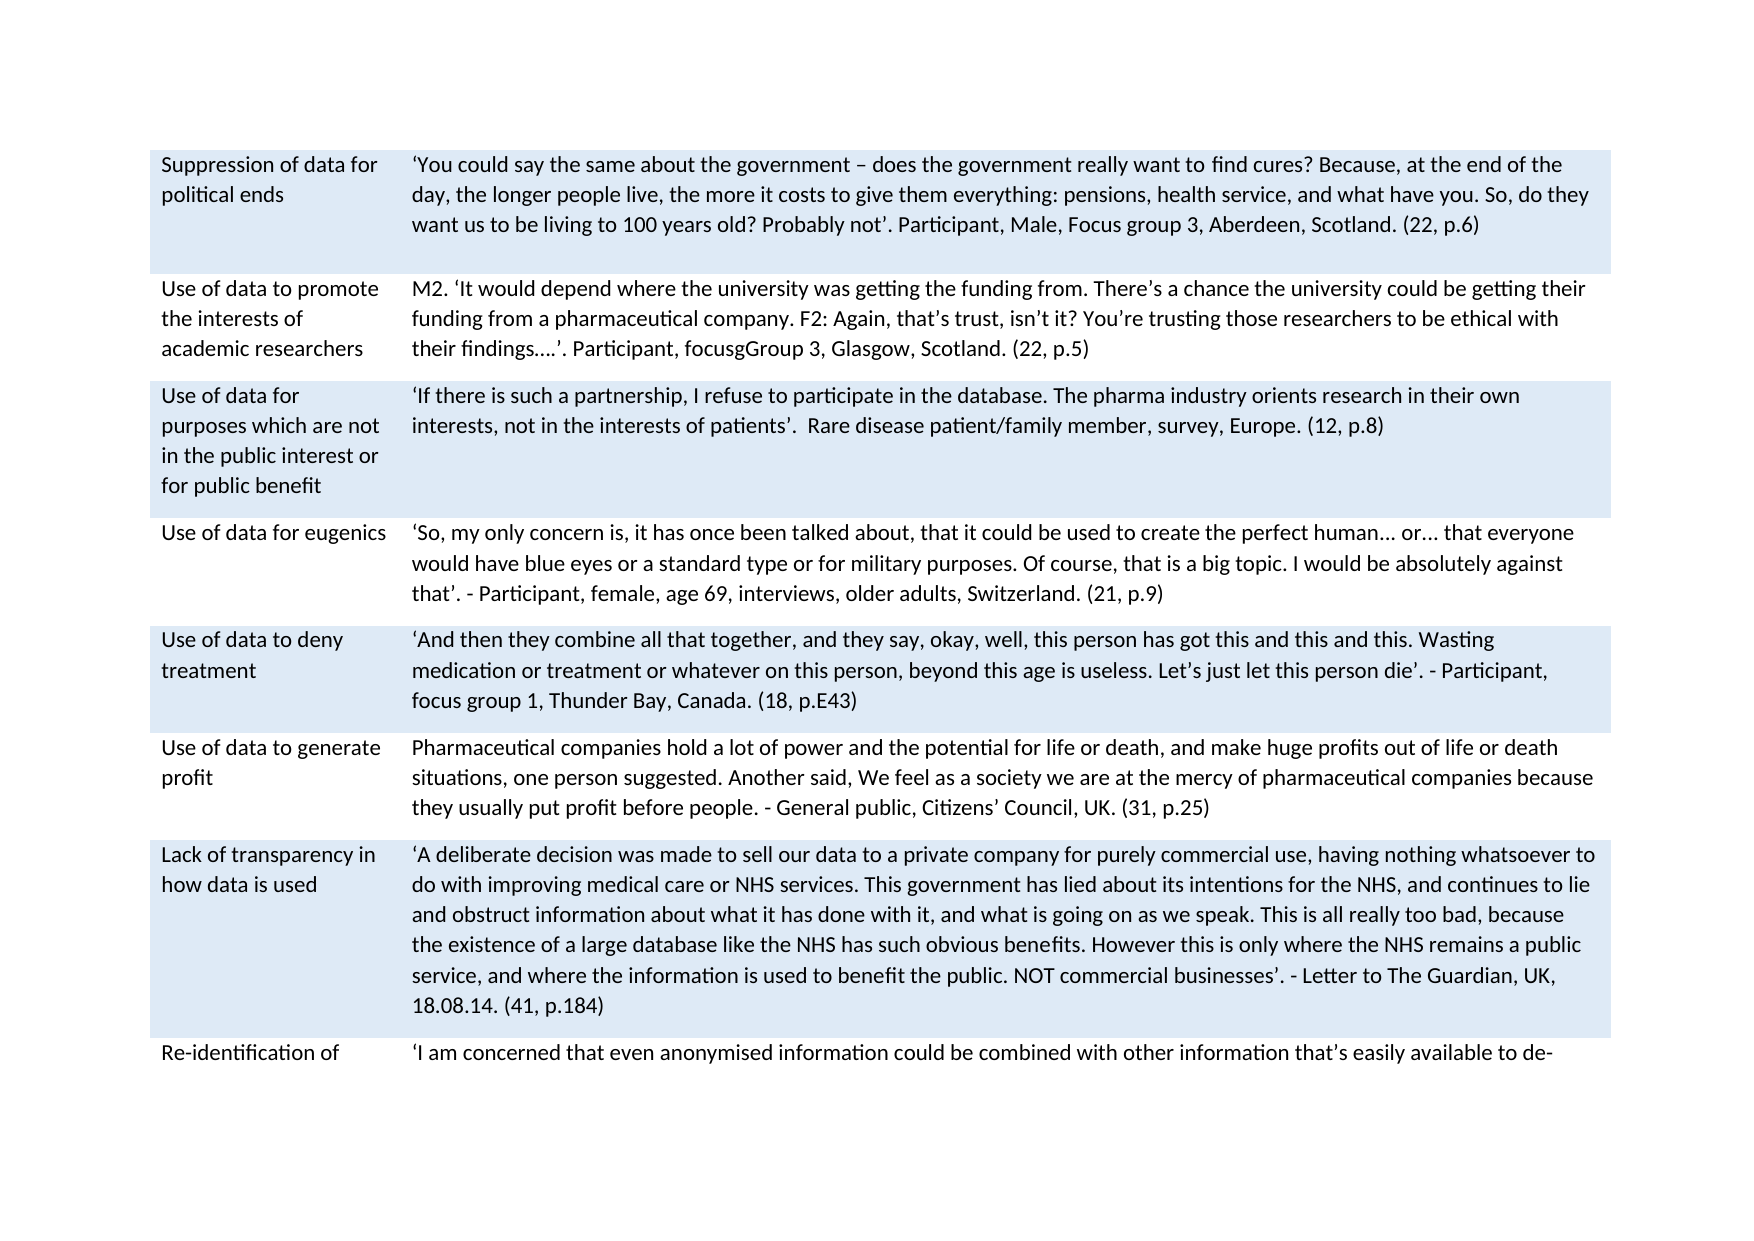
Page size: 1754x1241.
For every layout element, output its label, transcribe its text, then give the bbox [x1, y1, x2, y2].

table_cell Use of data to promote the interests of academic researchers [150, 274, 400, 381]
table_cell Pharmaceutical companies hold a lot of power and the potential for life or death, and make huge profits out of life or death situations, one person suggested. Another said, We feel as a society we are at the mercy of pharmaceutical companies because they usually put profit before people. - General public, Citizens’ Council, UK. (31, p.25) [400, 733, 1611, 840]
table_cell ‘If there is such a partnership, I refuse to participate in the database. The pharma industry orients research in their own interests, not in the interests of patients’. Rare disease patient/family member, survey, Europe. (12, p.8) [400, 381, 1611, 518]
table_cell Use of data to generate profit [150, 733, 400, 840]
table_cell M2. ‘It would depend where the university was getting the funding from. There’s a chance the university could be getting their funding from a pharmaceutical company. F2: Again, that’s trust, isn’t it? You’re trusting those researchers to be ethical with their ﬁndings….’. Participant, focusgGroup 3, Glasgow, Scotland. (22, p.5) [400, 274, 1611, 381]
table_cell Use of data to deny treatment [150, 626, 400, 733]
table_cell ‘And then they combine all that together, and they say, okay, well, this person has got this and this and this. Wasting medication or treatment or whatever on this person, beyond this age is useless. Let’s just let this person die’. - Participant, focus group 1, Thunder Bay, Canada. (18, p.E43) [400, 626, 1611, 733]
table_cell ‘So, my only concern is, it has once been talked about, that it could be used to create the perfect human... or... that everyone would have blue eyes or a standard type or for military purposes. Of course, that is a big topic. I would be absolutely against that’. - Participant, female, age 69, interviews, older adults, Switzerland. (21, p.9) [400, 519, 1611, 626]
table_cell ‘You could say the same about the government – does the government really want to ﬁnd cures? Because, at the end of the day, the longer people live, the more it costs to give them everything: pensions, health service, and what have you. So, do they want us to be living to 100 years old? Probably not’. Participant, Male, Focus group 3, Aberdeen, Scotland. (22, p.6) [400, 150, 1611, 274]
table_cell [400, 1038, 1611, 1066]
table_cell Lack of transparency in how data is used [150, 840, 400, 1038]
table_cell ‘A deliberate decision was made to sell our data to a private company for purely commercial use, having nothing whatsoever to do with improving medical care or NHS services. This government has lied about its intentions for the NHS, and continues to lie and obstruct information about what it has done with it, and what is going on as we speak. This is all really too bad, because the existence of a large database like the NHS has such obvious beneﬁts. However this is only where the NHS remains a public service, and where the information is used to beneﬁt the public. NOT commercial businesses’. - Letter to The Guardian, UK, 18.08.14. (41, p.184) [400, 840, 1611, 1038]
table_cell Suppression of data for political ends [150, 150, 400, 274]
table_cell Use of data for purposes which are not in the public interest or for public benefit [150, 381, 400, 518]
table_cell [150, 1038, 400, 1066]
table_cell Use of data for eugenics [150, 519, 400, 626]
